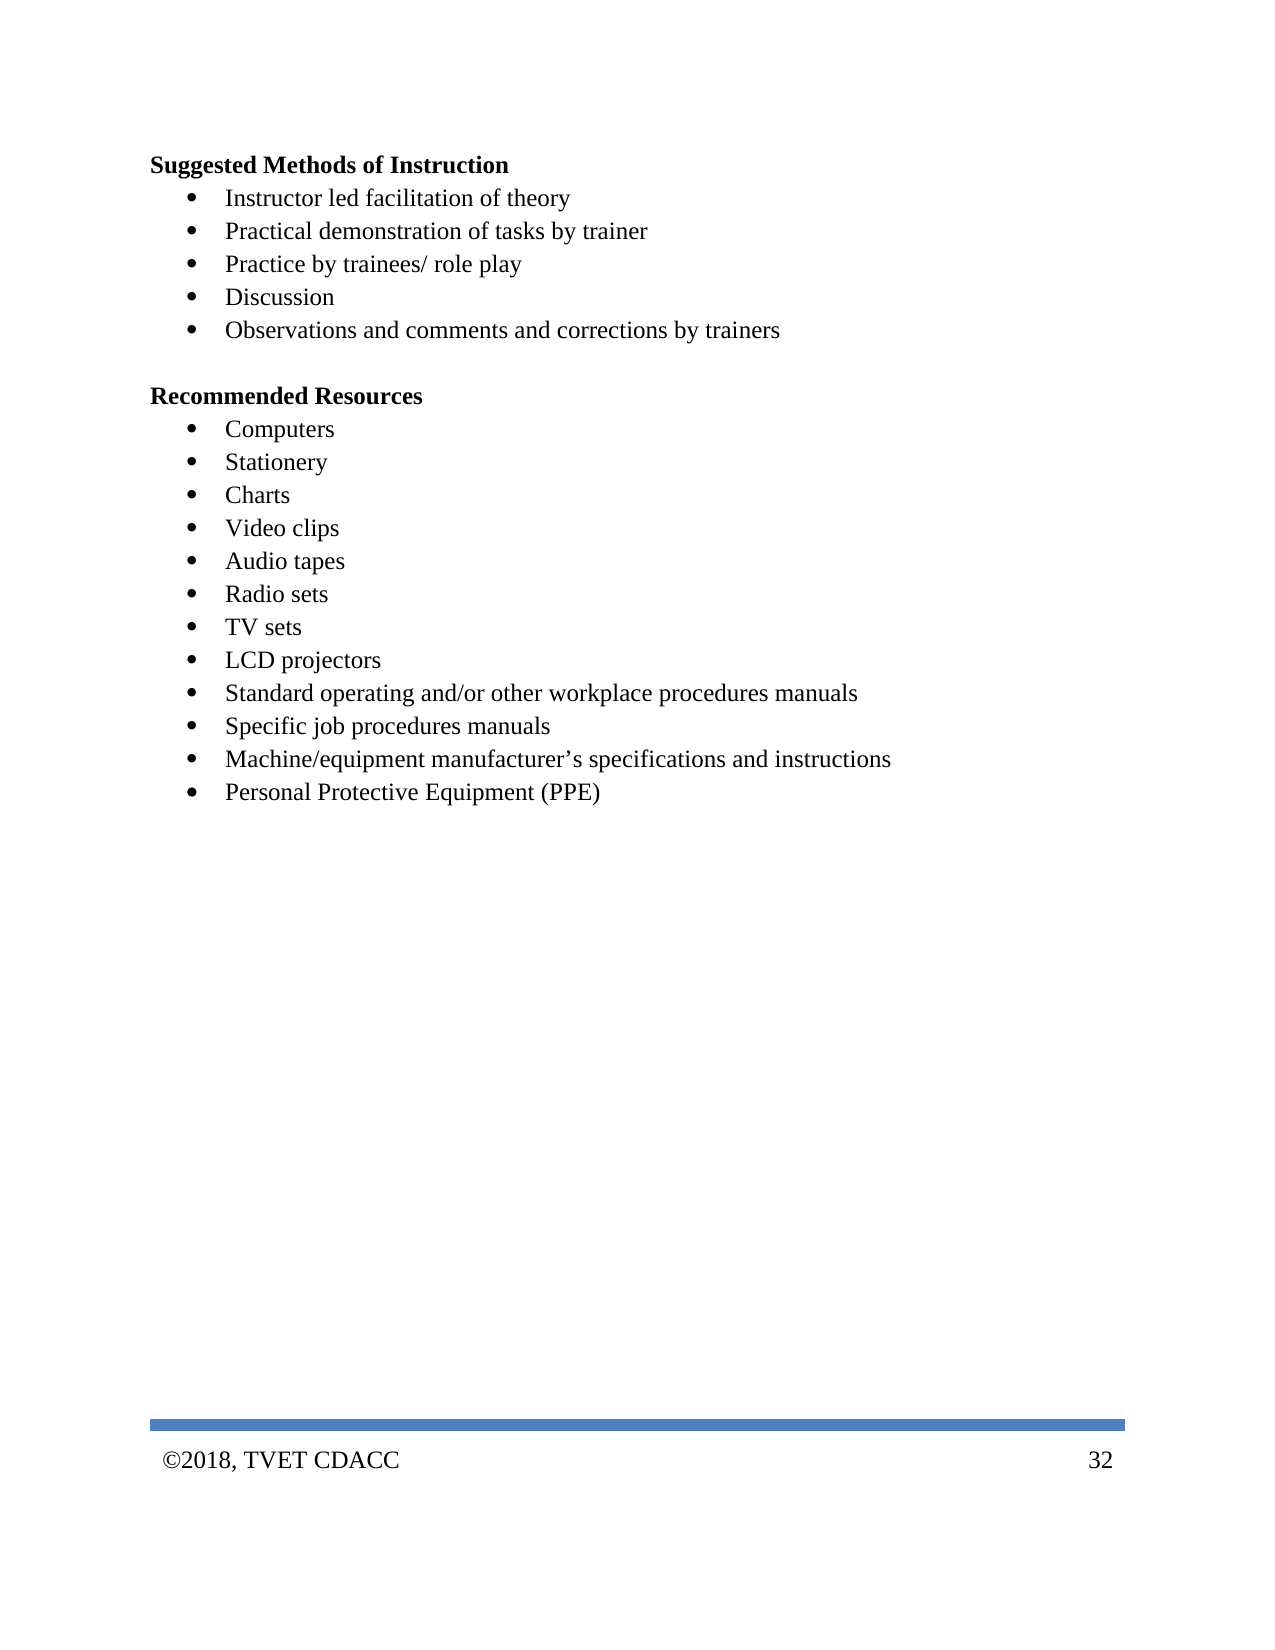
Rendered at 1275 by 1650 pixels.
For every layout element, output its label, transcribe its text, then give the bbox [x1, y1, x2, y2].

list Specific job procedures manuals [187, 711, 1125, 740]
list Radio sets [187, 579, 1125, 608]
list Observations and comments and corrections by trainers [187, 315, 1125, 344]
list Machine/equipment manufacturer’s specifications and instructions [187, 744, 1125, 773]
list Audio tapes [187, 546, 1125, 575]
list Charts [187, 480, 1125, 509]
list Video clips [187, 513, 1125, 542]
list Stationery [187, 447, 1125, 476]
list Practice by trainees/ role play [187, 249, 1125, 278]
list Standard operating and/or other workplace procedures manuals [187, 678, 1125, 707]
list Instructor led facilitation of theory [187, 183, 1125, 212]
list TV sets [187, 612, 1125, 641]
text Suggested Methods of Instruction [150, 150, 1125, 179]
list Discussion [187, 282, 1125, 311]
list Practical demonstration of tasks by trainer [187, 216, 1125, 245]
list LCD projectors [187, 645, 1125, 674]
list Personal Protective Equipment (PPE) [187, 777, 1125, 806]
text Recommended Resources [150, 381, 1125, 410]
list Computers [187, 414, 1125, 443]
